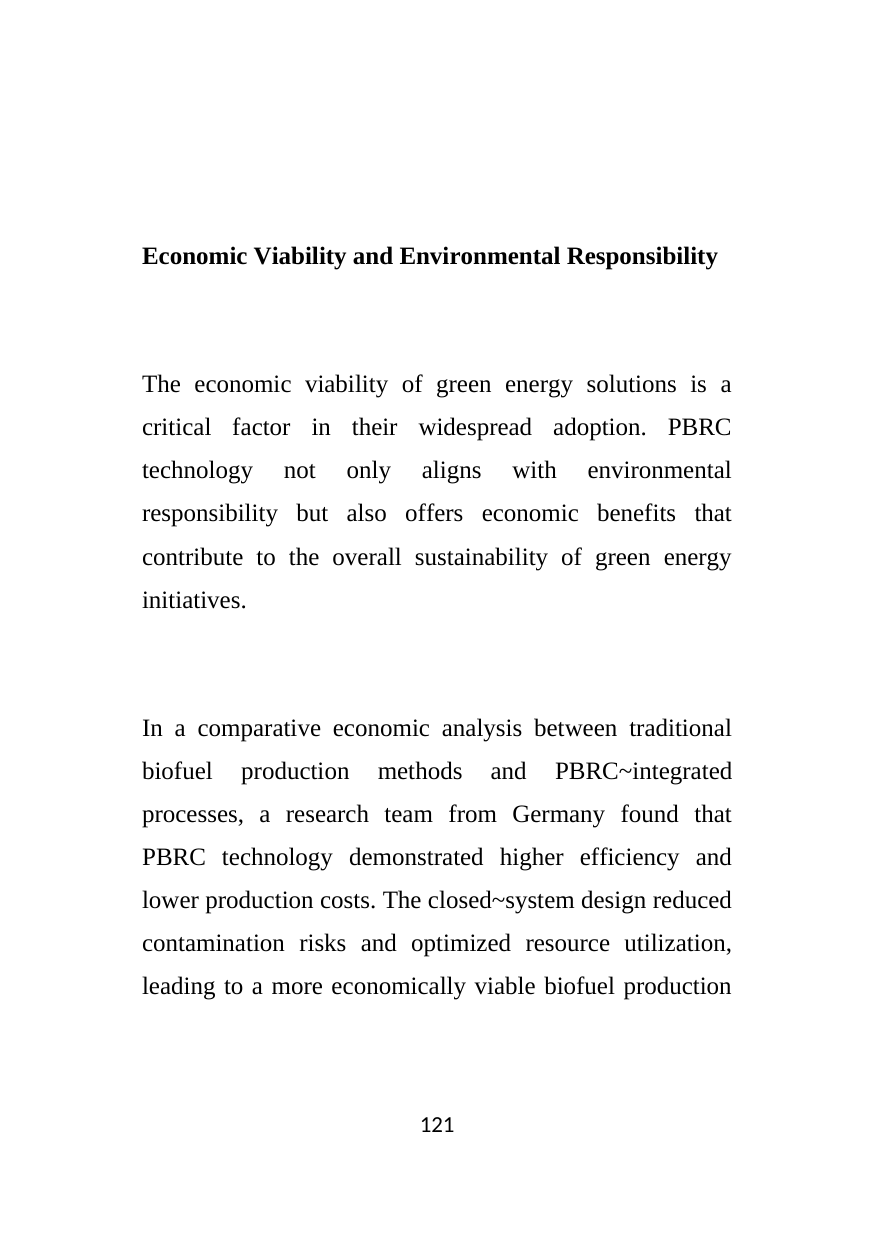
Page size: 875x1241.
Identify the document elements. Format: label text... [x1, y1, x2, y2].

text Economic Viability and Environmental Responsibility [142, 241, 732, 270]
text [142, 713, 732, 1000]
text The economic viability of green energy solutions is a critical factor in their widespread adoption. PBRC technology not only aligns with environmental responsibility but also offers economic benefits that contribute to the overall sustainability of green energy initiatives. [142, 369, 732, 613]
